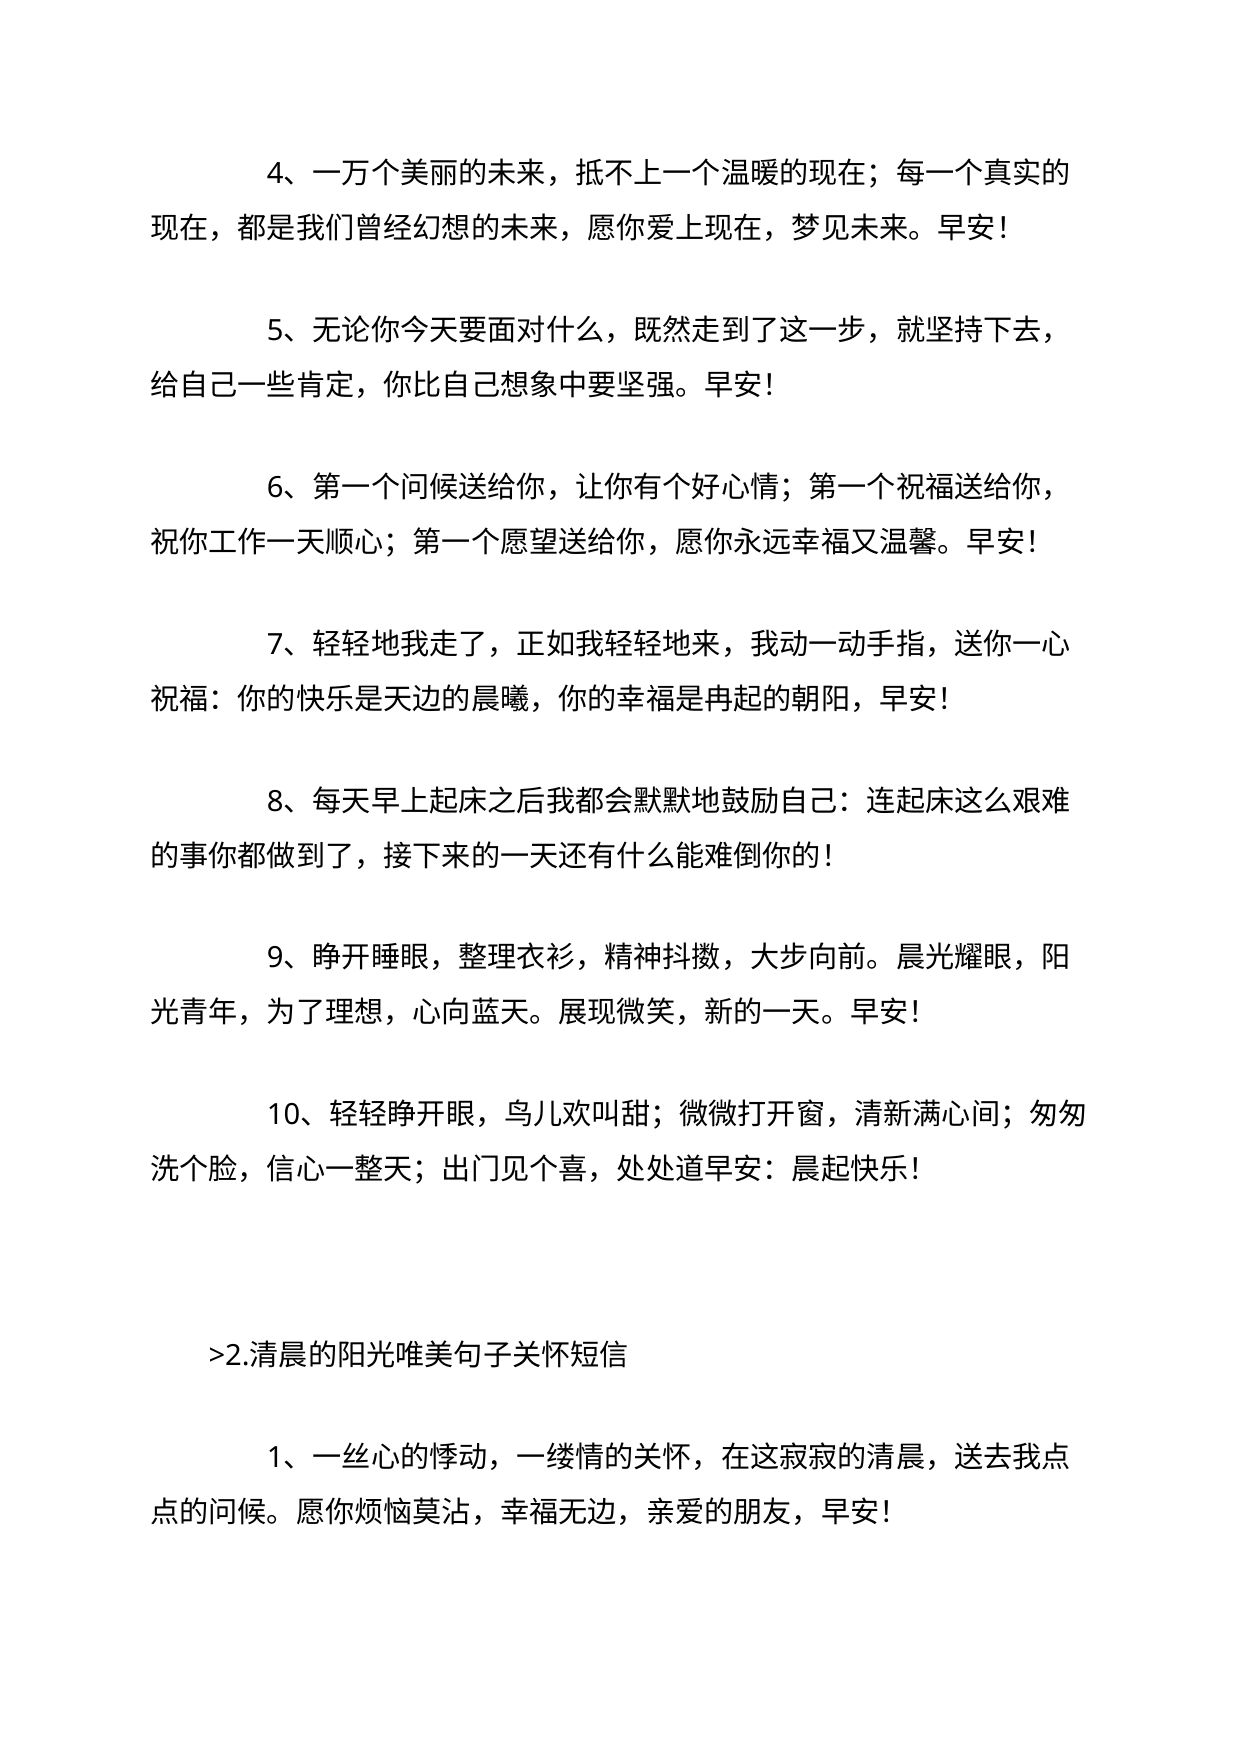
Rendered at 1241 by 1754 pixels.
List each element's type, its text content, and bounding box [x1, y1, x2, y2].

text 8、每天早上起床之后我都会默默地鼓励自己：连起床这么艰难的事你都做到了，接下来的一天还有什么能难倒你的！ [150, 777, 1090, 874]
text >2.清晨的阳光唯美句子关怀短信 [150, 1332, 1090, 1374]
text 1、一丝心的悸动，一缕情的关怀，在这寂寂的清晨，送去我点点的问候。愿你烦恼莫沾，幸福无边，亲爱的朋友，早安！ [150, 1433, 1090, 1531]
text 10、轻轻睁开眼，鸟儿欢叫甜；微微打开窗，清新满心间；匆匆洗个脸，信心一整天；出门见个喜，处处道早安：晨起快乐！ [150, 1091, 1090, 1188]
text 6、第一个问候送给你，让你有个好心情；第一个祝福送给你，祝你工作一天顺心；第一个愿望送给你，愿你永远幸福又温馨。早安！ [150, 463, 1090, 561]
text 9、睁开睡眼，整理衣衫，精神抖擞，大步向前。晨光耀眼，阳光青年，为了理想，心向蓝天。展现微笑，新的一天。早安！ [150, 934, 1090, 1031]
text 4、一万个美丽的未来，抵不上一个温暖的现在；每一个真实的现在，都是我们曾经幻想的未来，愿你爱上现在，梦见未来。早安！ [150, 150, 1090, 247]
text 7、轻轻地我走了，正如我轻轻地来，我动一动手指，送你一心祝福：你的快乐是天边的晨曦，你的幸福是冉起的朝阳，早安！ [150, 620, 1090, 718]
text 5、无论你今天要面对什么，既然走到了这一步，就坚持下去，给自己一些肯定，你比自己想象中要坚强。早安！ [150, 307, 1090, 404]
